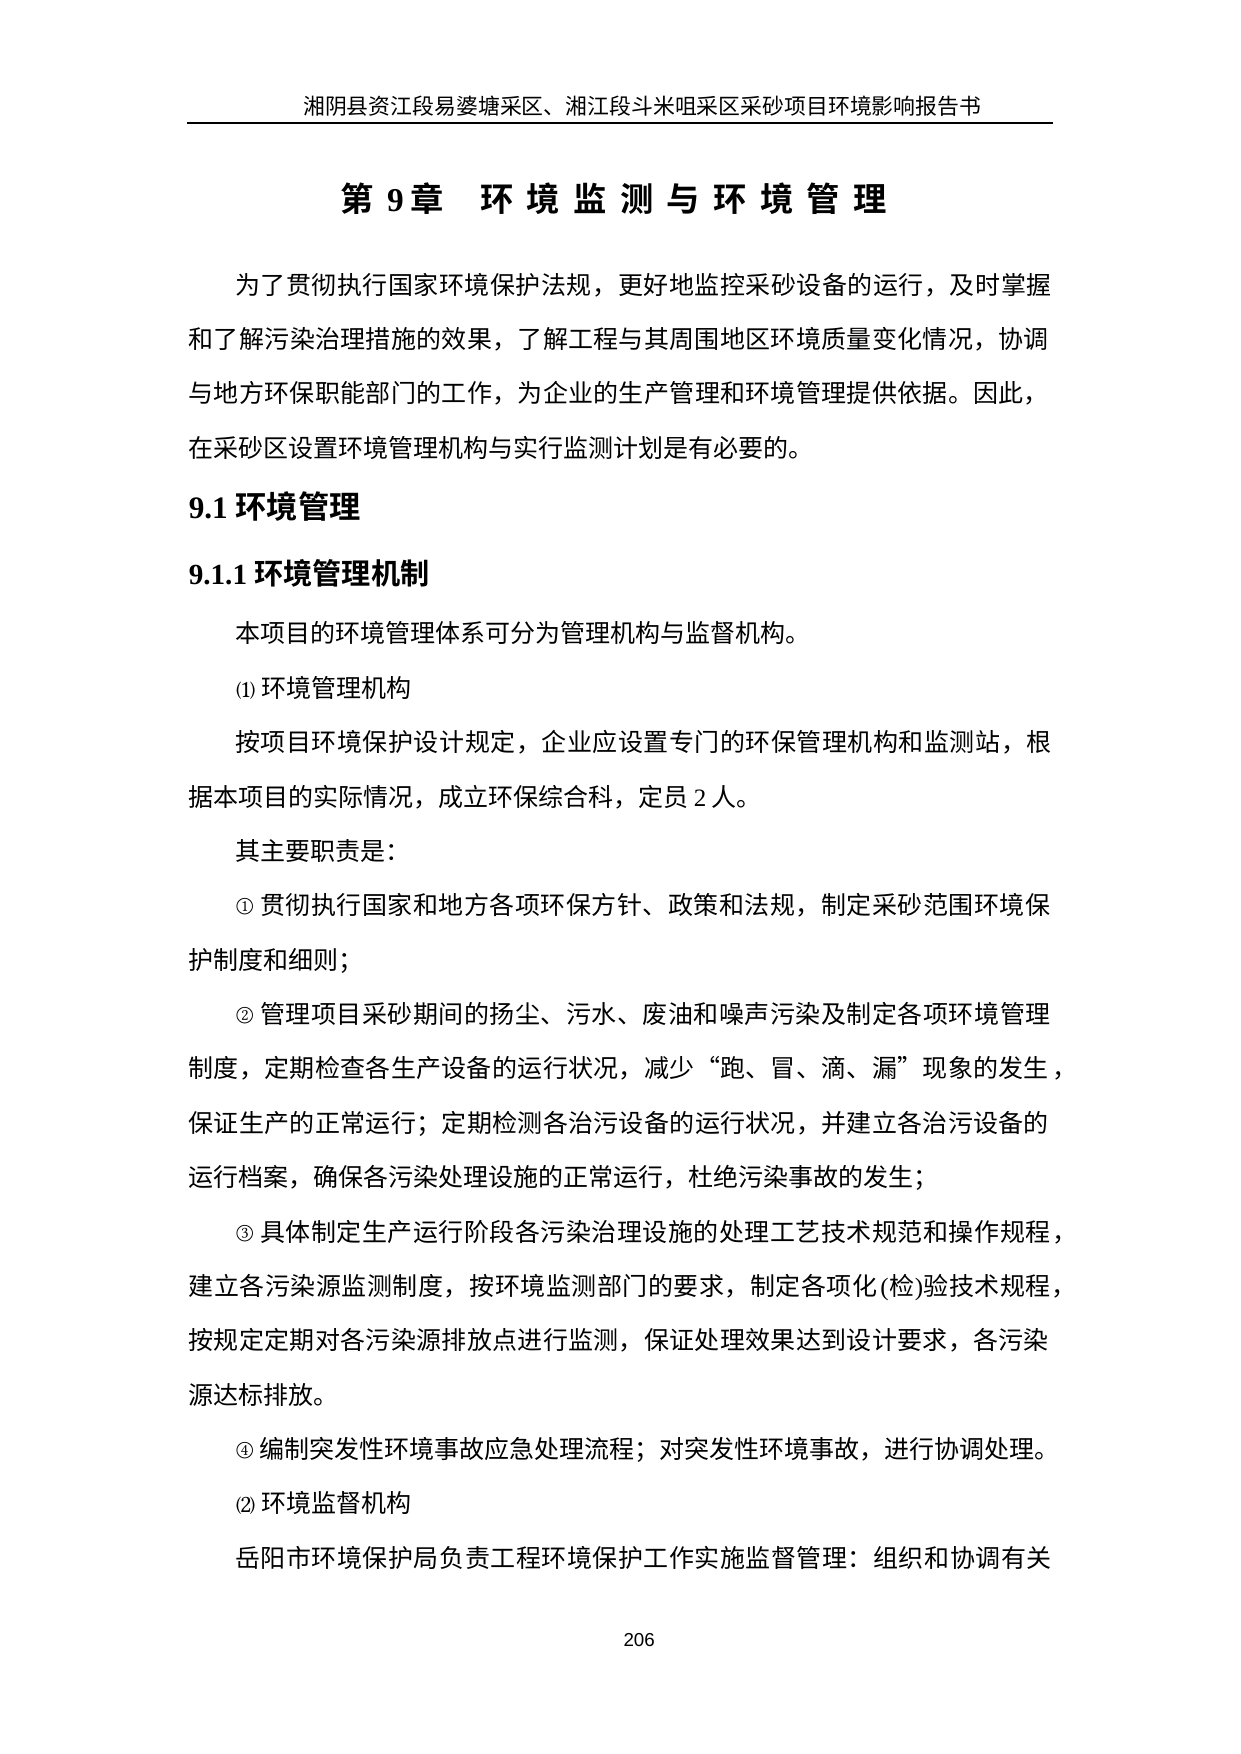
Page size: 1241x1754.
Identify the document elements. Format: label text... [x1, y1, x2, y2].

text 为了贯彻执行国家环境保护法规，更好地监控采砂设备的运行，及时掌握和了解污染治理措施的效果，了解工程与其周围地区环境质量变化情况，协调与地方环保职能部门的工作，为企业的生产管理和环境管理提供依据。因此，在采砂区设置环境管理机构与实行监测计划是有必要的。 [188, 265, 1052, 464]
text 按项目环境保护设计规定，企业应设置专门的环保管理机构和监测站，根据本项目的实际情况，成立环保综合科，定员2人。 [188, 723, 1052, 813]
text ①贯彻执行国家和地方各项环保方针、政策和法规，制定采砂范围环境保护制度和细则； [188, 886, 1052, 976]
subtitle 第9章 环境监测与环境管理 [188, 153, 1052, 241]
text 其主要职责是： [188, 831, 1052, 868]
text ⑵环境监督机构 [188, 1484, 1052, 1520]
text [188, 1538, 1052, 1574]
subtitle 9.1 环境管理 [188, 483, 1052, 528]
subtitle 9.1.1 环境管理机制 [188, 550, 1052, 593]
text ②管理项目采砂期间的扬尘、污水、废油和噪声污染及制定各项环境管理制度，定期检查各生产设备的运行状况，减少“跑、冒、滴、漏”现象的发生，保证生产的正常运行；定期检测各治污设备的运行状况，并建立各治污设备的运行档案，确保各污染处理设施的正常运行，杜绝污染事故的发生； [188, 994, 1052, 1194]
text ④编制突发性环境事故应急处理流程；对突发性环境事故，进行协调处理。 [188, 1429, 1052, 1466]
text ③具体制定生产运行阶段各污染治理设施的处理工艺技术规范和操作规程，建立各污染源监测制度，按环境监测部门的要求，制定各项化(检)验技术规程，按规定定期对各污染源排放点进行监测，保证处理效果达到设计要求，各污染源达标排放。 [188, 1212, 1052, 1411]
text ⑴环境管理机构 [188, 668, 1052, 704]
text 本项目的环境管理体系可分为管理机构与监督机构。 [188, 614, 1052, 650]
